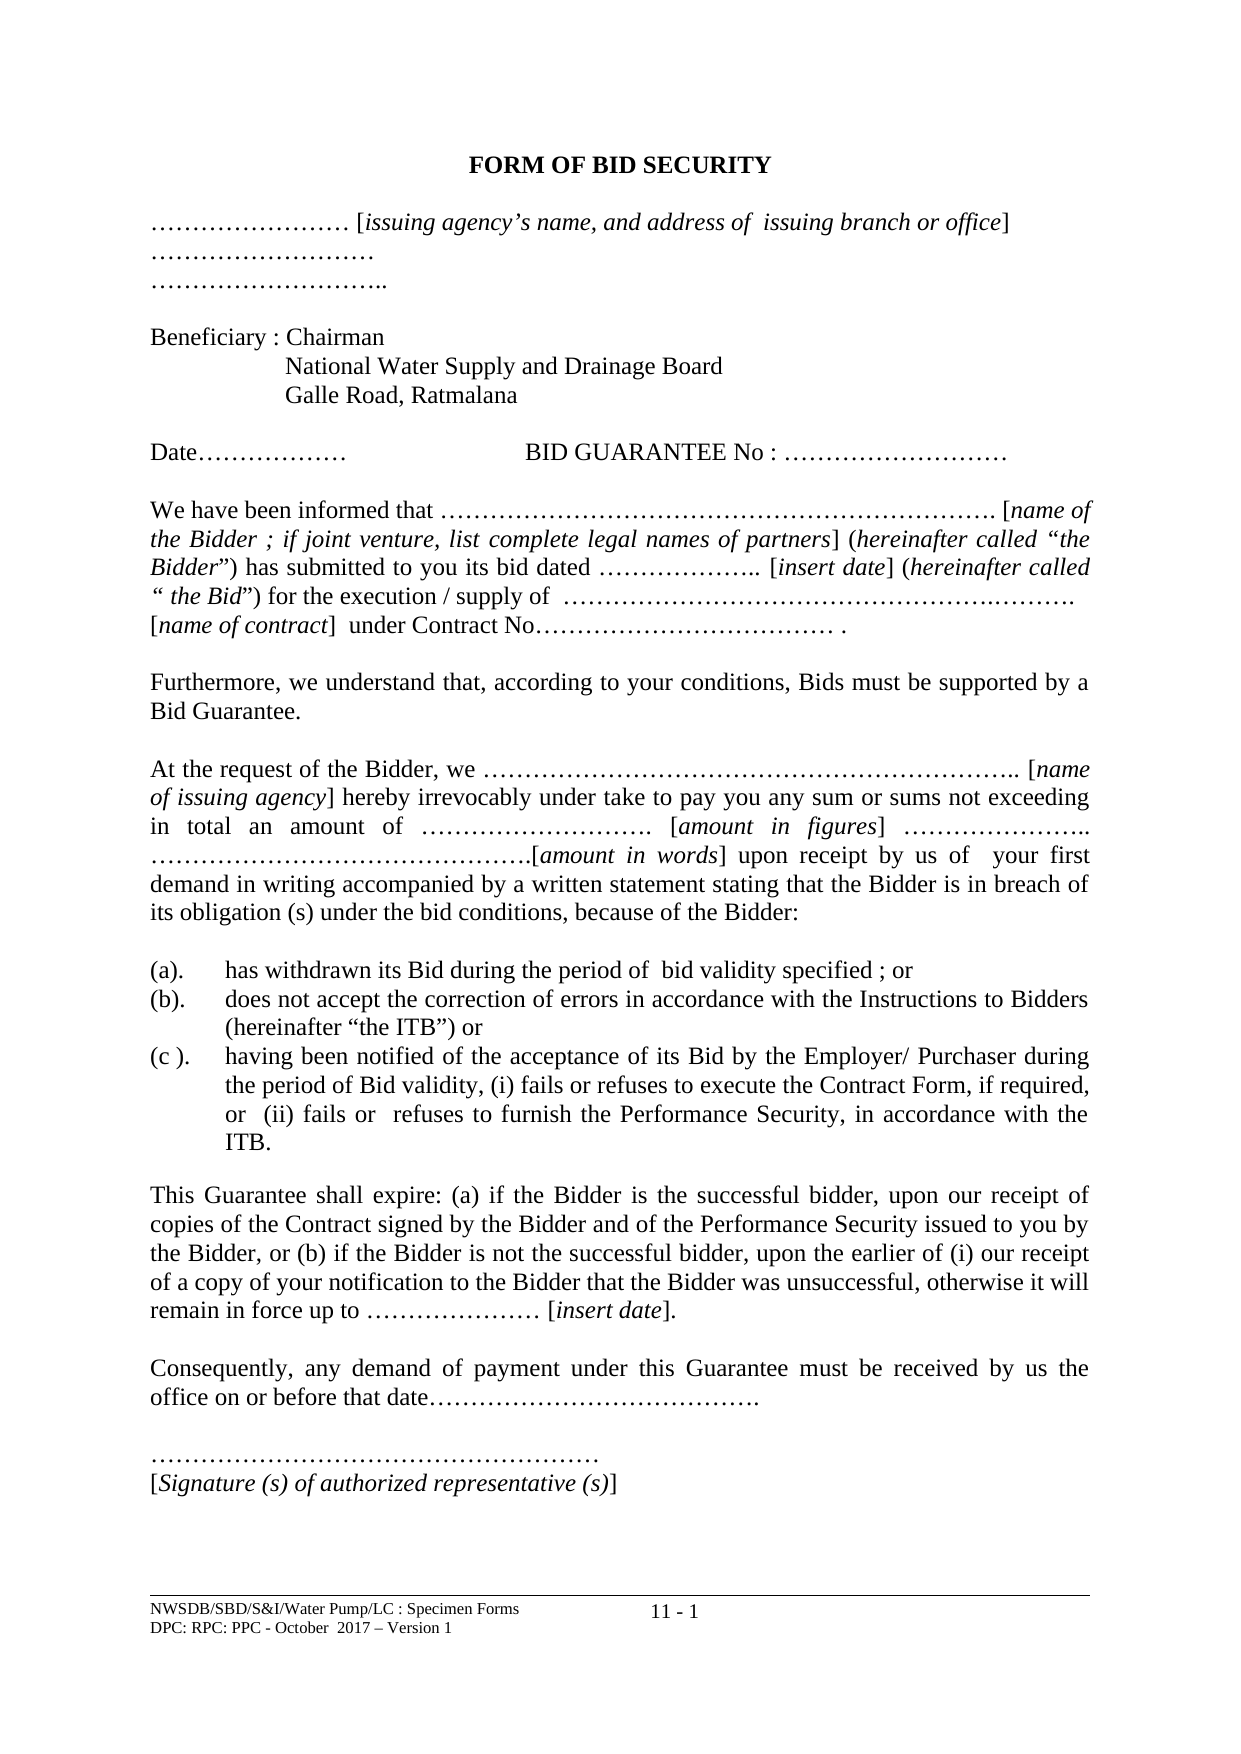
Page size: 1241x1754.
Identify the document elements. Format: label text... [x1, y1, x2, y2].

text National Water Supply and Drainage Board [240, 351, 1090, 380]
text (b). does not accept the correction of errors in accordance with the Instructions to Bidders (hereinafter “the ITB”) or [150, 984, 1090, 1041]
text We have been informed that …………………………………………………………. [name of the Bidder ; if joint venture, list complete legal names of partners] (hereinafter called “the Bidder”) has submitted to you its bid dated ……………….. [insert date] (hereinafter called “ the Bid”) for the execution / supply of …………………………………………….………. [150, 495, 1090, 610]
text (a). has withdrawn its Bid during the period of bid validity specified ; or [150, 955, 1090, 984]
text Consequently, any demand of payment under this Guarantee must be received by us the office on or before that date…………………………………. [150, 1353, 1090, 1410]
text [name of contract] under Contract No……………………………… . [150, 610, 1090, 639]
text FORM OF BID SECURITY [150, 150, 1090, 179]
text At the request of the Bidder, we ……………………………………………………….. [name of issuing agency] hereby irrevocably under take to pay you any sum or sums not exceeding in total an amount of ………………………. [amount in figures] ………………….. ……………………………………….[amount in words] upon receipt by us of your first demand in writing accompanied by a written statement stating that the Bidder is in breach of its obligation (s) under the bid conditions, because of the Bidder: [150, 754, 1090, 926]
text Furthermore, we understand that, according to your conditions, Bids must be supported by a Bid Guarantee. [150, 667, 1090, 725]
text This Guarantee shall expire: (a) if the Bidder is the successful bidder, upon our receipt of copies of the Contract signed by the Bidder and of the Performance Security issued to you by the Bidder, or (b) if the Bidder is not the successful bidder, upon the earlier of (i) our receipt of a copy of your notification to the Bidder that the Bidder was unsuccessful, otherwise it will remain in force up to ………………… [insert date]. [150, 1180, 1090, 1324]
text ……………………………………………… [150, 1439, 1090, 1468]
text Beneficiary : Chairman [150, 322, 1090, 351]
text Date……………… BID GUARANTEE No : ……………………… [150, 437, 1090, 466]
text Galle Road, Ratmalana [240, 380, 1090, 409]
text ……………………….. [150, 265, 1090, 294]
text [Signature (s) of authorized representative (s)] [150, 1468, 1090, 1497]
text …………………… [issuing agency’s name, and address of issuing branch or office] [150, 207, 1090, 236]
text (c ). having been notified of the acceptance of its Bid by the Employer/ Purchaser during the period of Bid validity, (i) fails or refuses to execute the Contract Form, if required, or (ii) fails or refuses to furnish the Performance Security, in accordance with the ITB. [150, 1041, 1090, 1156]
text ……………………… [150, 236, 1090, 265]
